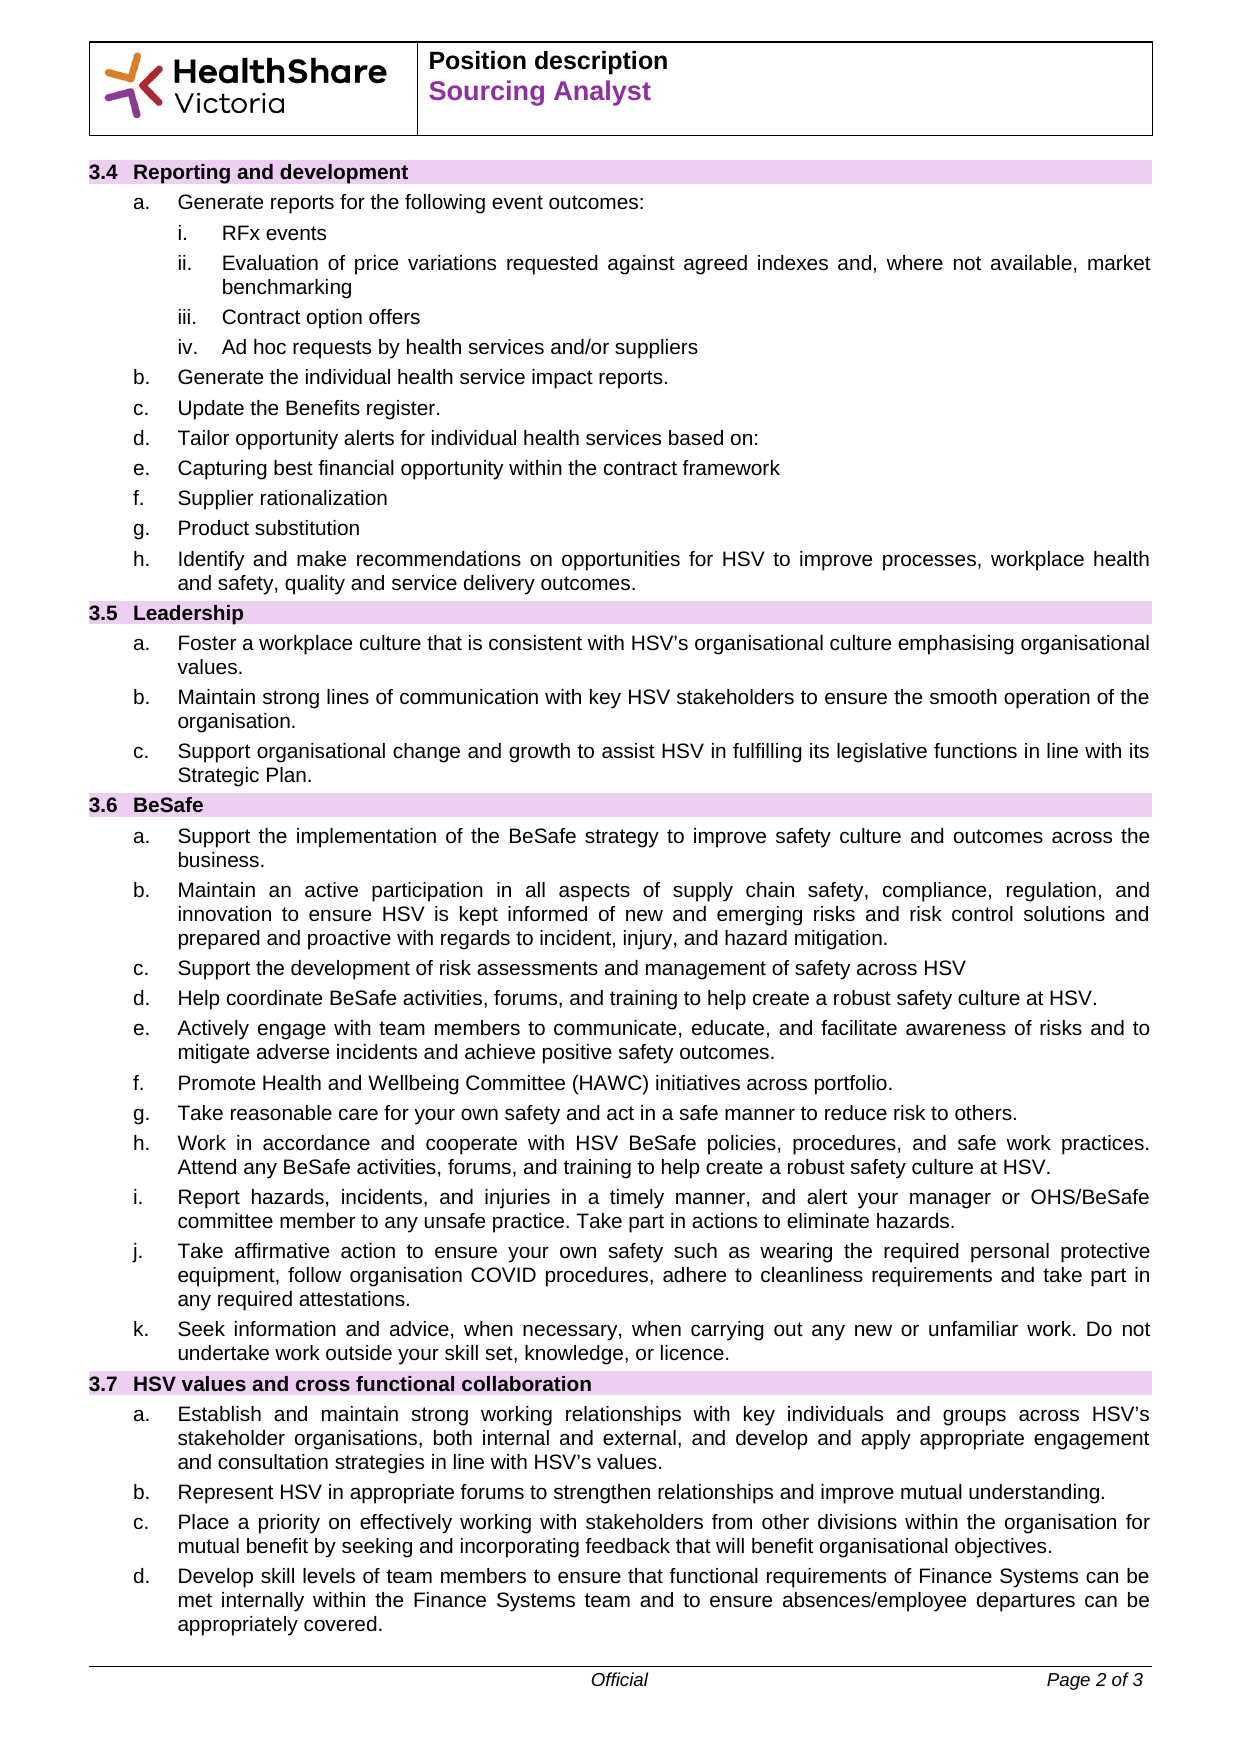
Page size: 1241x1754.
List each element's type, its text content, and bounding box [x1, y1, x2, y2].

list Identify and make recommendations on opportunities for HSV to improve processes, workplace health and safety, quality and service delivery outcomes. [133, 546, 1152, 594]
list Promote Health and Wellbeing Committee (HAWC) initiatives across portfolio. [133, 1070, 1152, 1094]
list Tailor opportunity alerts for individual health services based on: [133, 426, 1152, 449]
list Report hazards, incidents, and injuries in a timely manner, and alert your manager or OHS/BeSafe committee member to any unsafe practice. Take part in actions to eliminate hazards. [133, 1185, 1152, 1233]
list Generate the individual health service impact reports. [133, 365, 1152, 389]
list Establish and maintain strong working relationships with key individuals and groups across HSV’s stakeholder organisations, both internal and external, and develop and apply appropriate engagement and consultation strategies in line with HSV’s values. [133, 1402, 1152, 1473]
list Help coordinate BeSafe activities, forums, and training to help create a robust safety culture at HSV. [133, 986, 1152, 1010]
list Generate reports for the following event outcomes: [133, 190, 1152, 214]
subtitle HSV values and cross functional collaboration [89, 1371, 1152, 1395]
list Take affirmative action to ensure your own safety such as wearing the required personal protective equipment, follow organisation COVID procedures, adhere to cleanliness requirements and take part in any required attestations. [133, 1239, 1152, 1311]
list Support the development of risk assessments and management of safety across HSV [133, 956, 1152, 980]
list Actively engage with team members to communicate, educate, and facilitate awareness of risks and to mitigate adverse incidents and achieve positive safety outcomes. [133, 1016, 1152, 1064]
subtitle BeSafe [89, 793, 1152, 817]
list Place a priority on effectively working with stakeholders from other divisions within the organisation for mutual benefit by seeking and incorporating feedback that will benefit organisational objectives. [133, 1510, 1152, 1558]
subtitle Leadership [89, 601, 1152, 624]
list Develop skill levels of team members to ensure that functional requirements of Finance Systems can be met internally within the Finance Systems team and to ensure absences/employee departures can be appropriately covered. [133, 1564, 1152, 1636]
list Maintain strong lines of communication with key HSV stakeholders to ensure the smooth operation of the organisation. [133, 685, 1152, 733]
list Foster a workplace culture that is consistent with HSV’s organisational culture emphasising organisational values. [133, 631, 1152, 679]
picture [100, 48, 405, 123]
list Work in accordance and cooperate with HSV BeSafe policies, procedures, and safe work practices. Attend any BeSafe activities, forums, and training to help create a robust safety culture at HSV. [133, 1131, 1152, 1179]
list Take reasonable care for your own safety and act in a safe manner to reduce risk to others. [133, 1101, 1152, 1124]
list Capturing best financial opportunity within the contract framework [133, 456, 1152, 480]
list Supplier rationalization [133, 486, 1152, 510]
list Maintain an active participation in all aspects of supply chain safety, compliance, regulation, and innovation to ensure HSV is kept informed of new and emerging risks and risk control solutions and prepared and proactive with regards to incident, injury, and hazard mitigation. [133, 878, 1152, 949]
list Support the implementation of the BeSafe strategy to improve safety culture and outcomes across the business. [133, 823, 1152, 871]
list Ad hoc requests by health services and/or suppliers [177, 335, 1152, 359]
list Evaluation of price variations requested against agreed indexes and, where not available, market benchmarking [177, 251, 1152, 298]
list Contract option offers [177, 305, 1152, 329]
list Represent HSV in appropriate forums to strengthen relationships and improve mutual understanding. [133, 1480, 1152, 1504]
list RFx events [177, 220, 1152, 244]
list Seek information and advice, when necessary, when carrying out any new or unfamiliar work. Do not undertake work outside your skill set, knowledge, or licence. [133, 1317, 1152, 1365]
subtitle Reporting and development [89, 160, 1152, 184]
list Support organisational change and growth to assist HSV in fulfilling its legislative functions in line with its Strategic Plan. [133, 739, 1152, 787]
list Product substitution [133, 516, 1152, 540]
list Update the Benefits register. [133, 395, 1152, 419]
